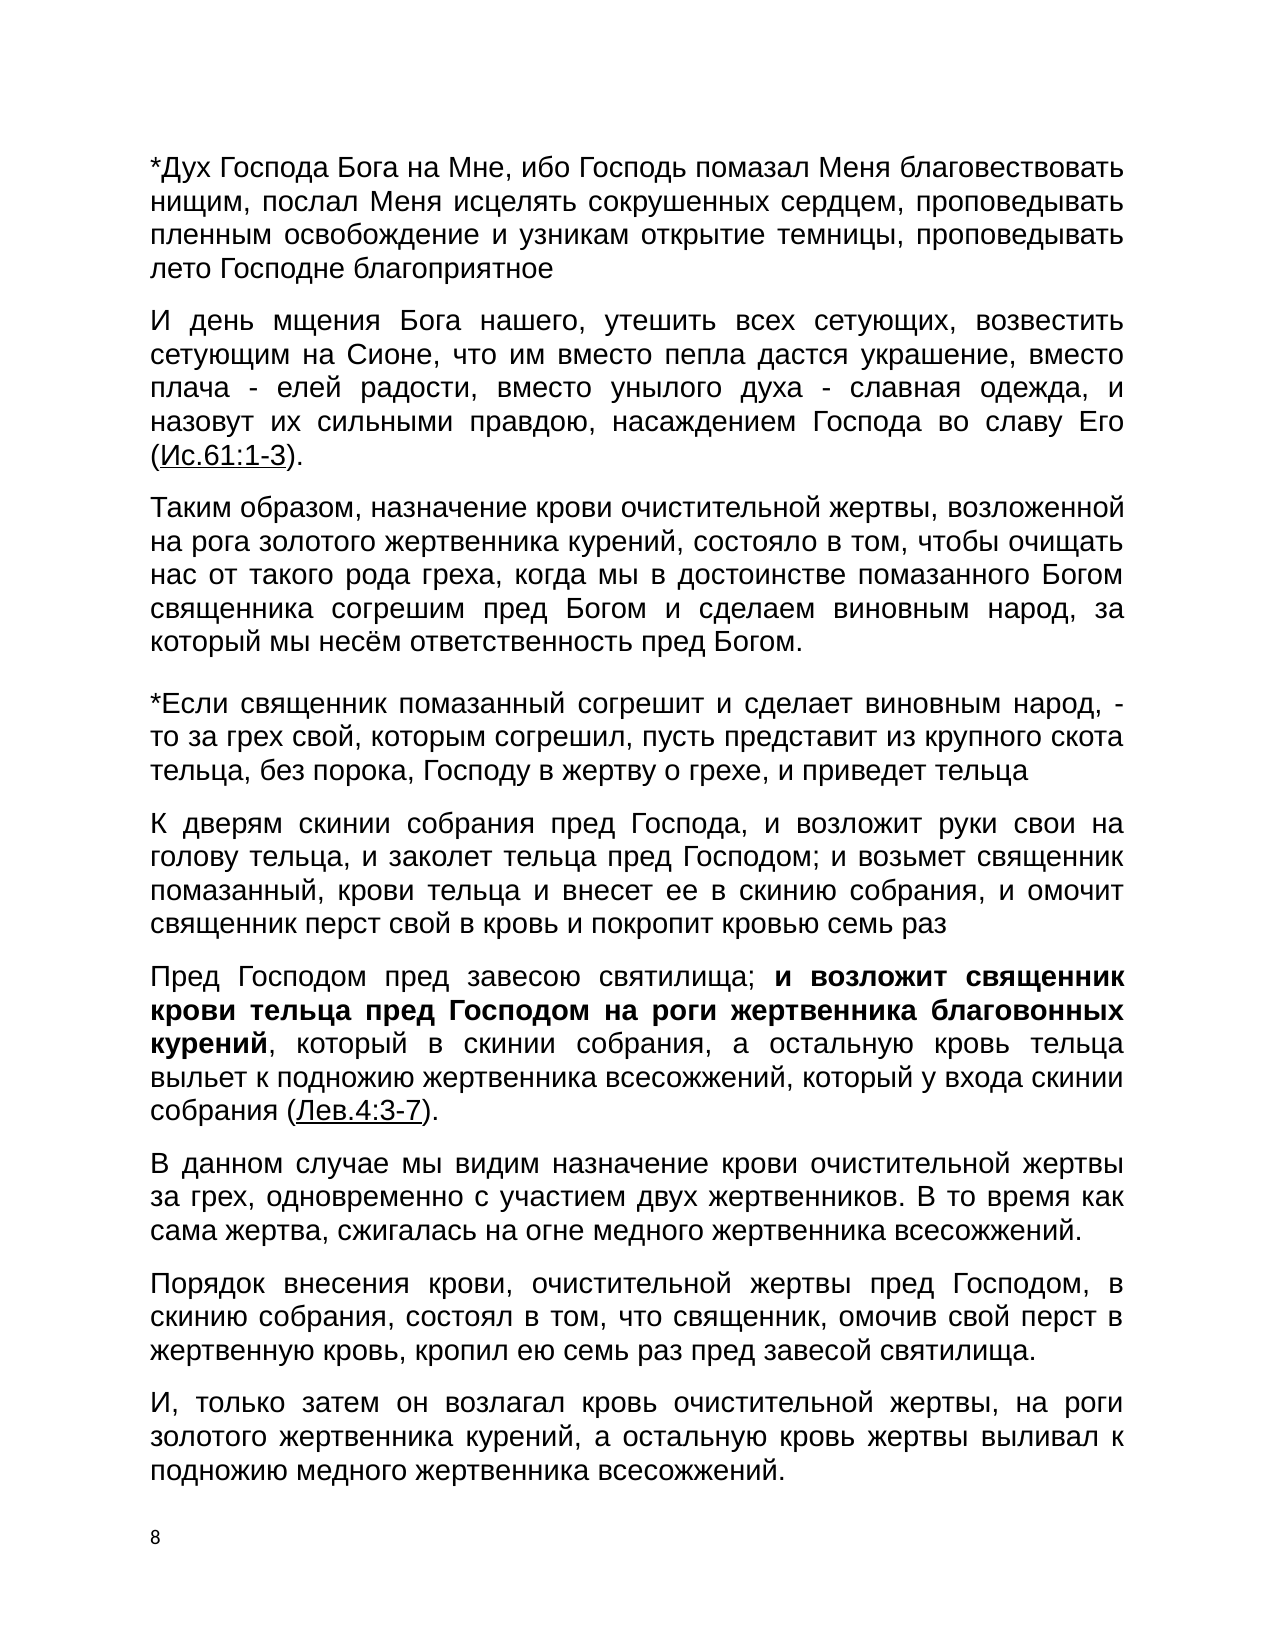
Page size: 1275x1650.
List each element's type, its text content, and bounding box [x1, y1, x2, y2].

text Таким образом, назначение крови очистительной жертвы, возложенной на рога золотого жертвенника курений, состояло в том, чтобы очищать нас от такого рода греха, когда мы в достоинстве помазанного Богом священника согрешим пред Богом и сделаем виновным народ, за который мы несём ответственность пред Богом. [150, 490, 1125, 658]
text Порядок внесения крови, очистительной жертвы пред Господом, в скинию собрания, состоял в том, что священник, омочив свой перст в жертвенную кровь, кропил ею семь раз пред завесой святилища. [150, 1266, 1125, 1366]
text *Дух Господа Бога на Мне, ибо Господь помазал Меня благовествовать нищим, послал Меня исцелять сокрушенных сердцем, проповедывать пленным освобождение и узникам открытие темницы, проповедывать лето Господне благоприятное [150, 150, 1125, 284]
text К дверям скинии собрания пред Господа, и возложит руки свои на голову тельца, и заколет тельца пред Господом; и возьмет священник помазанный, крови тельца и внесет ее в скинию собрания, и омочит священник перст свой в кровь и покропит кровью семь раз [150, 806, 1125, 940]
text Пред Господом пред завесою святилища; и возложит священник крови тельца пред Господом на роги жертвенника благовонных курений, который в скинии собрания, а остальную кровь тельца выльет к подножию жертвенника всесожжений, который у входа скинии собрания (Лев.4:3-7). [150, 959, 1125, 1127]
text И день мщения Бога нашего, утешить всех сетующих, возвестить сетующим на Сионе, что им вместо пепла дастся украшение, вместо плача - елей радости, вместо унылого духа - славная одежда, и назовут их сильными правдою, насаждением Господа во славу Его (Ис.61:1-3). [150, 303, 1125, 471]
text *Если священник помазанный согрешит и сделает виновным народ, - то за грех свой, которым согрешил, пусть представит из крупного скота тельца, без порока, Господу в жертву о грехе, и приведет тельца [150, 686, 1125, 787]
text В данном случае мы видим назначение крови очистительной жертвы за грех, одновременно с участием двух жертвенников. В то время как сама жертва, сжигалась на огне медного жертвенника всесожжений. [150, 1146, 1125, 1247]
text И, только затем он возлагал кровь очистительной жертвы, на роги золотого жертвенника курений, а остальную кровь жертвы выливал к подножию медного жертвенника всесожжений. [150, 1386, 1125, 1486]
